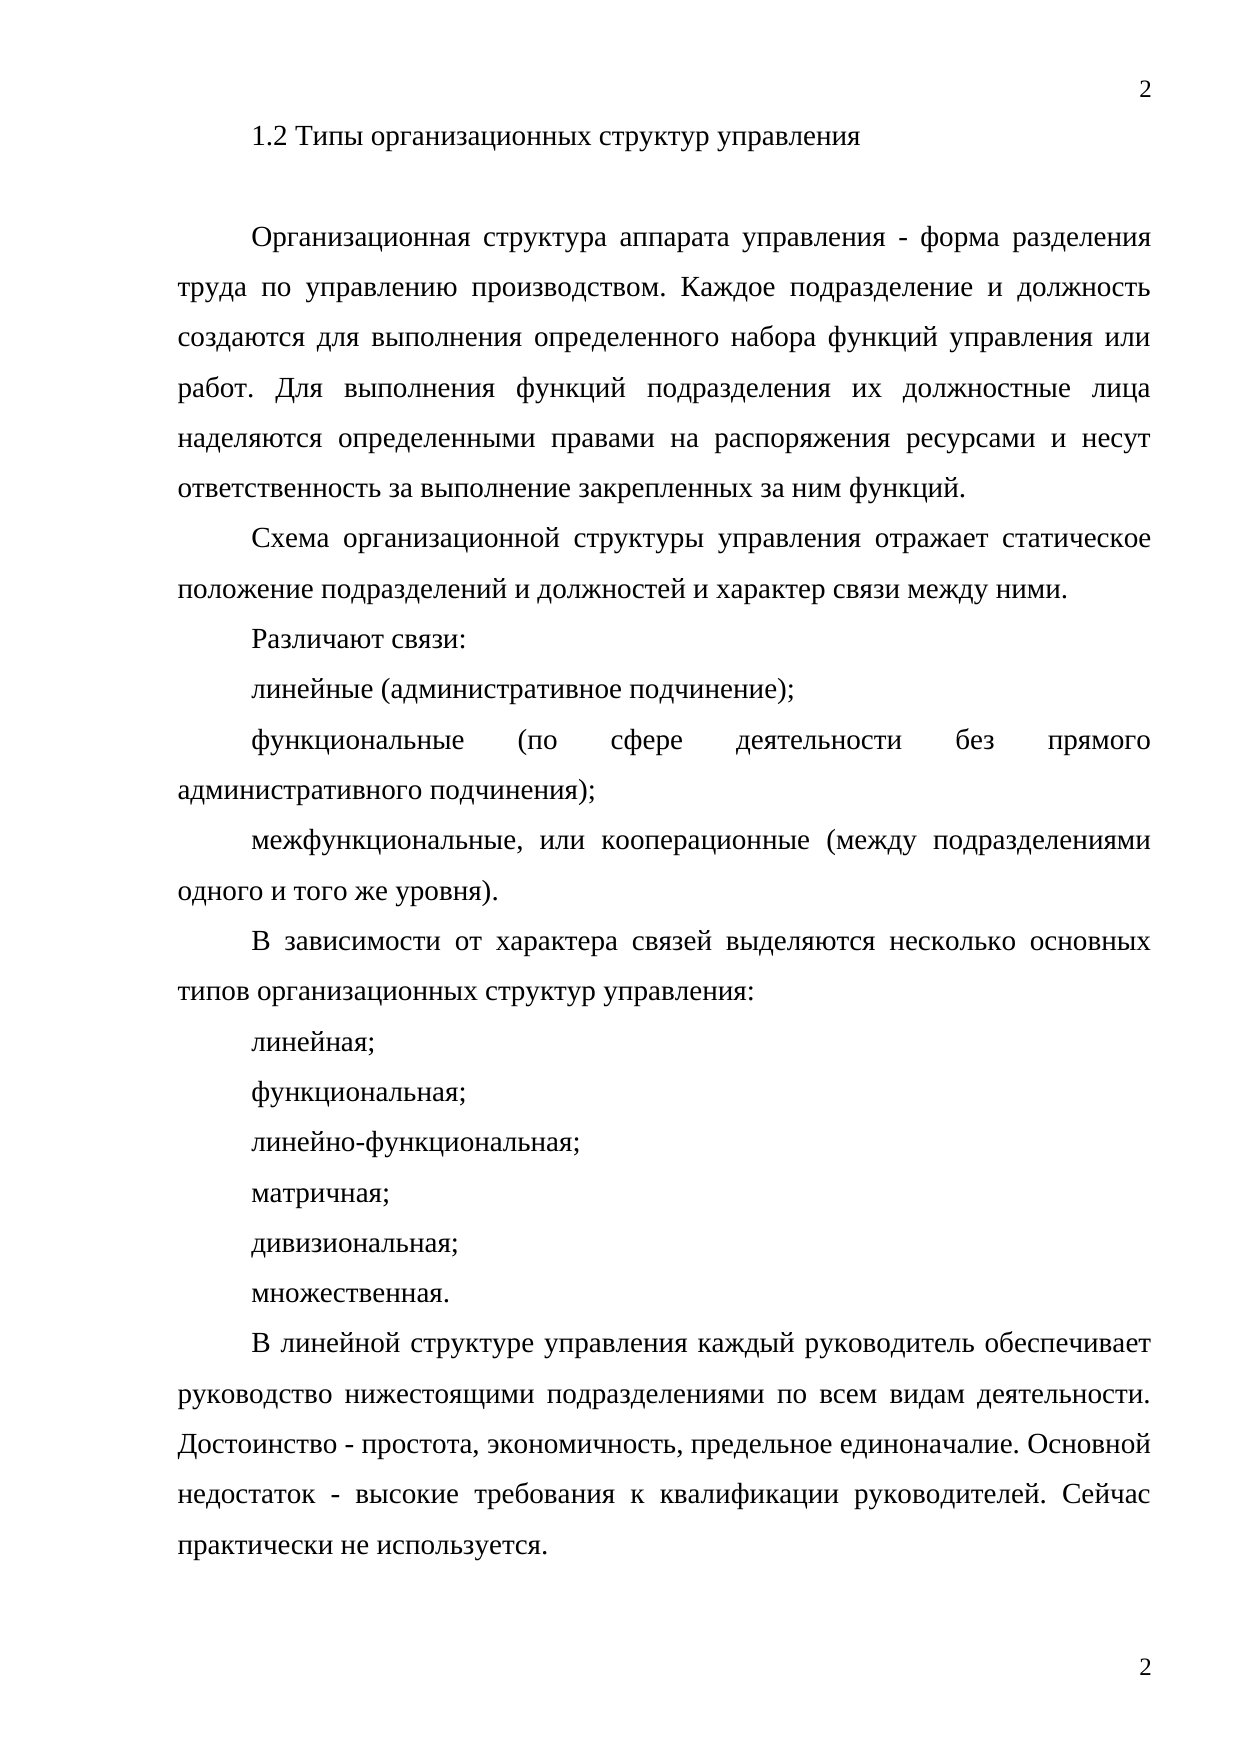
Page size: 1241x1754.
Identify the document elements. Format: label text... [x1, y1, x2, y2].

text 1.2 Типы организационных структур управления [177, 118, 1152, 152]
text линейная; [177, 1024, 1152, 1057]
text В линейной структуре управления каждый руководитель обеспечивает руководство нижестоящими подразделениями по всем видам деятельности. Достоинство - простота, экономичность, предельное единоначалие. Основной недостаток - высокие требования к квалификации руководителей. Сейчас практически не используется. [177, 1326, 1152, 1560]
text функциональная; [177, 1074, 1152, 1108]
text В зависимости от характера связей выделяются несколько основных типов организационных структур управления: [177, 923, 1152, 1007]
text Различают связи: [177, 621, 1152, 655]
text линейно-функциональная; [177, 1124, 1152, 1158]
text линейные (административное подчинение); [177, 672, 1152, 705]
text функциональные (по сфере деятельности без прямого административного подчинения); [177, 722, 1152, 806]
text дивизиональная; [177, 1225, 1152, 1258]
text Схема организационной структуры управления отражает статическое положение подразделений и должностей и характер связи между ними. [177, 521, 1152, 604]
text Организационная структура аппарата управления - форма разделения труда по управлению производством. Каждое подразделение и должность создаются для выполнения определенного набора функций управления или работ. Для выполнения функций подразделения их должностные лица наделяются определенными правами на распоряжения ресурсами и несут ответственность за выполнение закрепленных за ним функций. [177, 219, 1152, 504]
text межфункциональные, или кооперационные (между подразделениями одного и того же уровня). [177, 822, 1152, 906]
text матричная; [177, 1175, 1152, 1208]
text множественная. [177, 1275, 1152, 1309]
